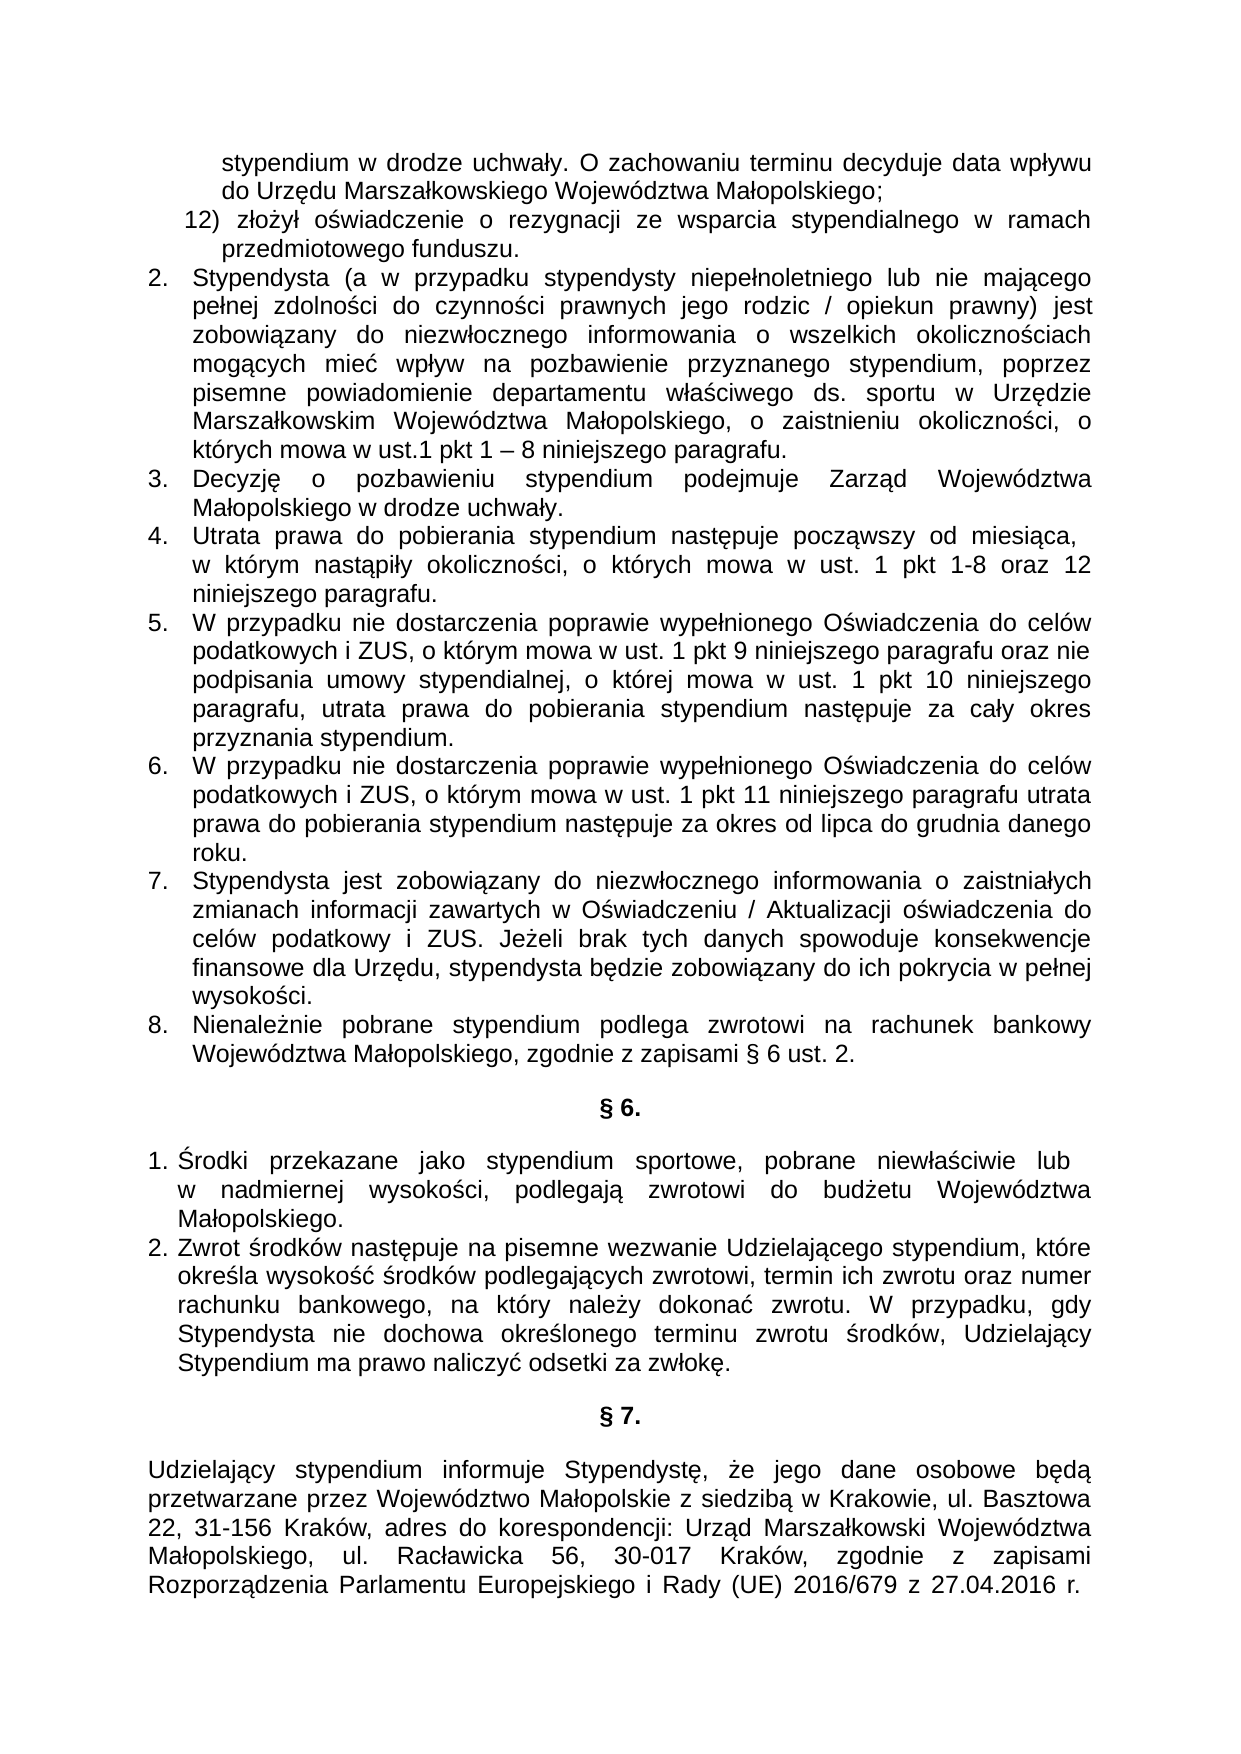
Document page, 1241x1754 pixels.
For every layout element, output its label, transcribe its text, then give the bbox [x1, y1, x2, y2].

list Decyzję o pozbawieniu stypendium podejmuje Zarząd Województwa Małopolskiego w drodze uchwały. [148, 464, 1093, 521]
subtitle § 6. [148, 1093, 1093, 1121]
list W przypadku nie dostarczenia poprawie wypełnionego Oświadczenia do celów podatkowych i ZUS, o którym mowa w ust. 1 pkt 9 niniejszego paragrafu oraz nie podpisania umowy stypendialnej, o której mowa w ust. 1 pkt 10 niniejszego paragrafu, utrata prawa do pobierania stypendium następuje za cały okres przyznania stypendium. [148, 608, 1093, 751]
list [184, 148, 1093, 205]
list Środki przekazane jako stypendium sportowe, pobrane niewłaściwie lub w nadmiernej wysokości, podlegają zwrotowi do budżetu Województwa Małopolskiego. [148, 1146, 1093, 1233]
list Utrata prawa do pobierania stypendium następuje począwszy od miesiąca, w którym nastąpiły okoliczności, o których mowa w ust. 1 pkt 1-8 oraz 12 niniejszego paragrafu. [148, 521, 1093, 608]
list W przypadku nie dostarczenia poprawie wypełnionego Oświadczenia do celów podatkowych i ZUS, o którym mowa w ust. 1 pkt 11 niniejszego paragrafu utrata prawa do pobierania stypendium następuje za okres od lipca do grudnia danego roku. [148, 751, 1093, 866]
list złożył oświadczenie o rezygnacji ze wsparcia stypendialnego w ramach przedmiotowego funduszu. [184, 205, 1093, 263]
list Stypendysta (a w przypadku stypendysty niepełnoletniego lub nie mającego pełnej zdolności do czynności prawnych jego rodzic / opiekun prawny) jest zobowiązany do niezwłocznego informowania o wszelkich okolicznościach mogących mieć wpływ na pozbawienie przyznanego stypendium, poprzez pisemne powiadomienie departamentu właściwego ds. sportu w Urzędzie Marszałkowskim Województwa Małopolskiego, o zaistnieniu okoliczności, o których mowa w ust.1 pkt 1 – 8 niniejszego paragrafu. [148, 263, 1093, 464]
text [148, 1455, 1093, 1599]
list Stypendysta jest zobowiązany do niezwłocznego informowania o zaistniałych zmianach informacji zawartych w Oświadczeniu / Aktualizacji oświadczenia do celów podatkowy i ZUS. Jeżeli brak tych danych spowoduje konsekwencje finansowe dla Urzędu, stypendysta będzie zobowiązany do ich pokrycia w pełnej wysokości. [148, 866, 1093, 1010]
list Nienależnie pobrane stypendium podlega zwrotowi na rachunek bankowy Województwa Małopolskiego, zgodnie z zapisami § 6 ust. 2. [148, 1010, 1093, 1068]
subtitle § 7. [148, 1401, 1093, 1430]
list Zwrot środków następuje na pisemne wezwanie Udzielającego stypendium, które określa wysokość środków podlegających zwrotowi, termin ich zwrotu oraz numer rachunku bankowego, na który należy dokonać zwrotu. W przypadku, gdy Stypendysta nie dochowa określonego terminu zwrotu środków, Udzielający Stypendium ma prawo naliczyć odsetki za zwłokę. [148, 1233, 1093, 1376]
